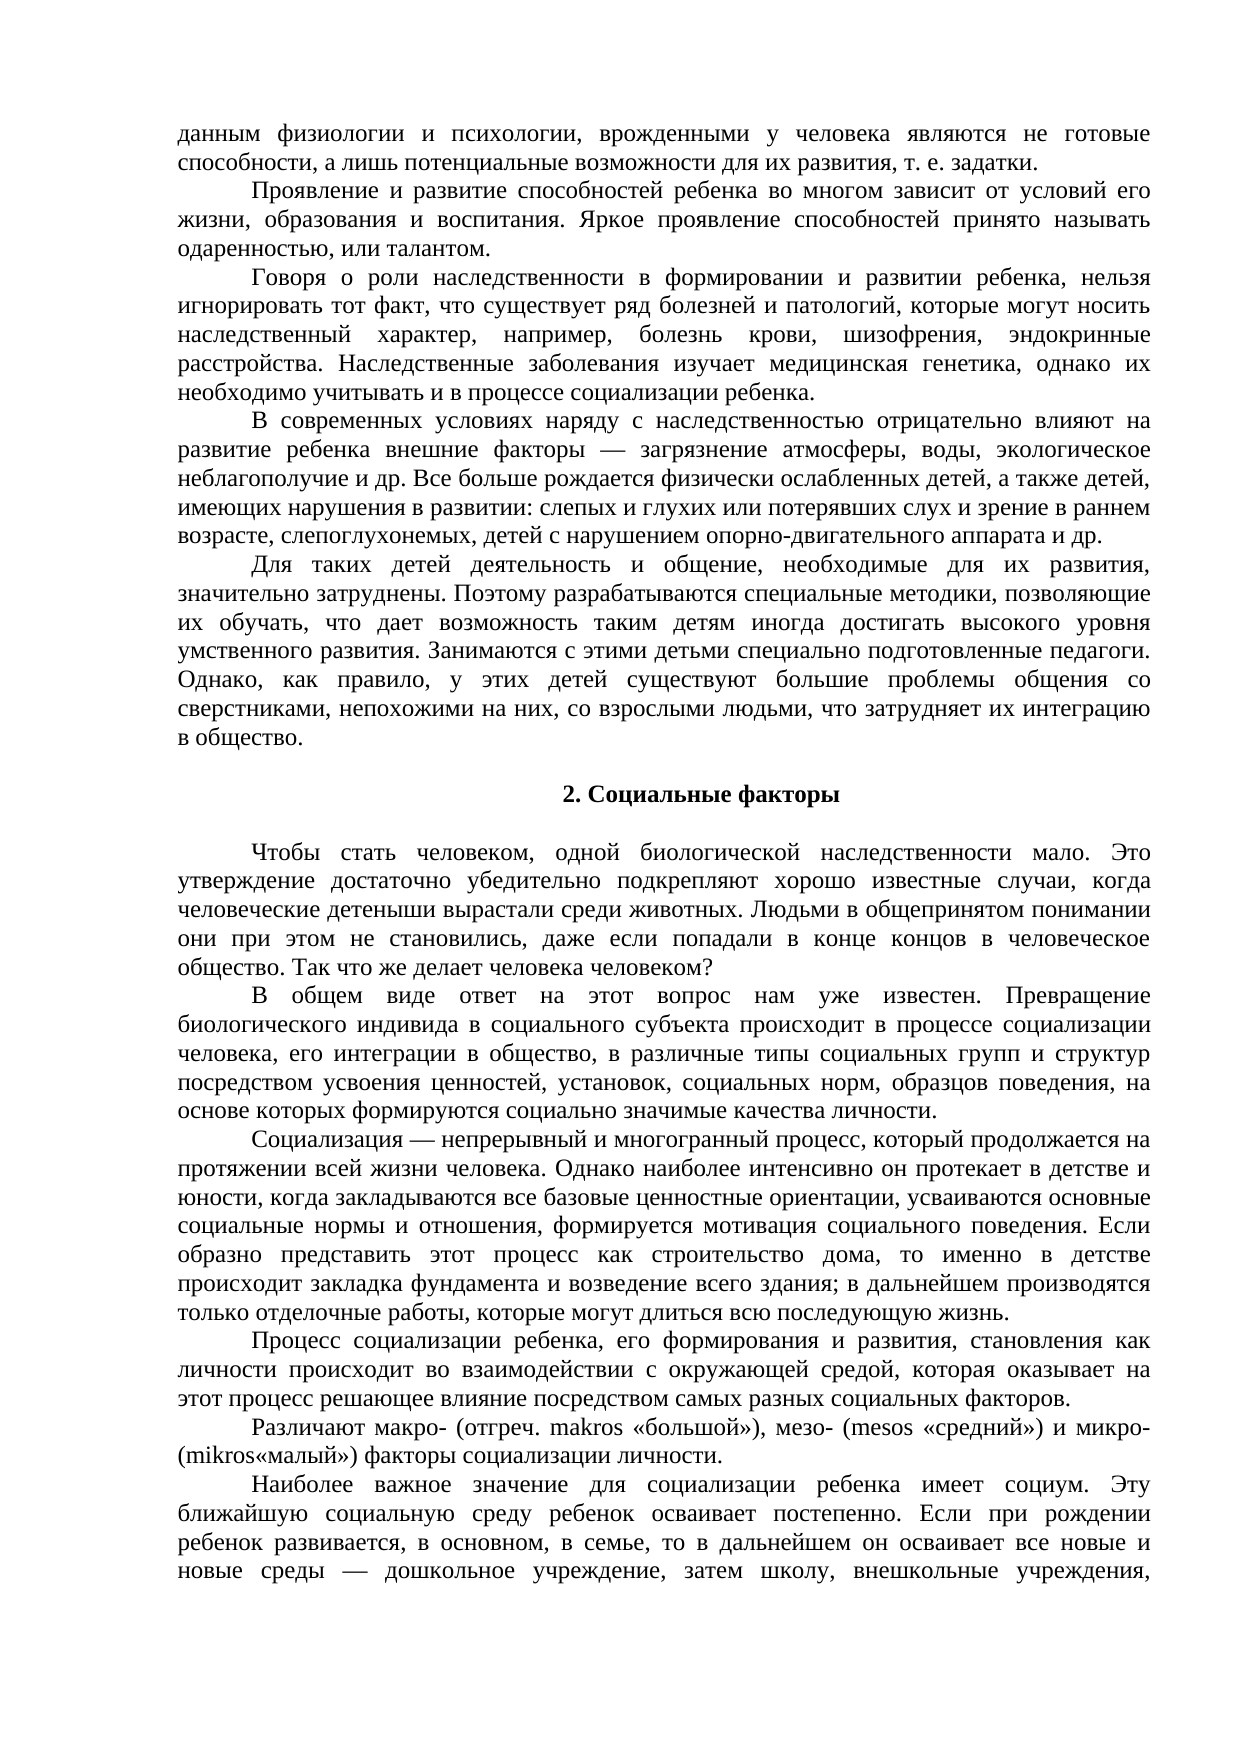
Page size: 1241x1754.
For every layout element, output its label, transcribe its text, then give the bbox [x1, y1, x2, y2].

text 2. Социальные факторы [177, 779, 1152, 808]
text Говоря о роли наследственности в формировании и развитии ребенка, нельзя игнорировать тот факт, что существует ряд болезней и патологий, которые могут носить наследственный характер, например, болезнь крови, шизофрения, эндокринные расстройства. Наследственные заболевания изучает медицинская генетика, однако их необходимо учитывать и в процессе социализации ребенка. [177, 262, 1152, 406]
text В современных условиях наряду с наследственностью отрицательно влияют на развитие ребенка внешние факторы — загрязнение атмосферы, воды, экологическое неблагополучие и др. Все больше рождается физически ослабленных детей, а также детей, имеющих нарушения в развитии: слепых и глухих или потерявших слух и зрение в раннем возрасте, слепоглухонемых, детей с нарушением опорно-двигательного аппарата и др. [177, 406, 1152, 549]
text Для таких детей деятельность и общение, необходимые для их развития, значительно затруднены. Поэтому разрабатываются специальные методики, позволяющие их обучать, что дает возможность таким детям иногда достигать высокого уровня умственного развития. Занимаются с этими детьми специально подготовленные педагоги. Однако, как правило, у этих детей существуют большие проблемы общения со сверстниками, непохожими на них, со взрослыми людьми, что затрудняет их интеграцию в общество. [177, 549, 1152, 751]
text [177, 118, 1152, 176]
text Процесс социализации ребенка, его формирования и развития, становления как личности происходит во взаимодействии с окружающей средой, которая оказывает на этот процесс решающее влияние посредством самых разных социальных факторов. [177, 1326, 1152, 1412]
text Различают макро- (отгреч. makros «большой»), мезо- (mesos «средний») и микро- (mikros«малый») факторы социализации личности. [177, 1412, 1152, 1469]
text Чтобы стать человеком, одной биологической наследственности мало. Это утверждение достаточно убедительно подкрепляют хорошо известные случаи, когда человеческие детеныши вырастали среди животных. Людьми в общепринятом понимании они при этом не становились, даже если попадали в конце концов в человеческое общество. Так что же делает человека человеком? [177, 837, 1152, 981]
text Социализация — непрерывный и многогранный процесс, который продолжается на протяжении всей жизни человека. Однако наиболее интенсивно он протекает в детстве и юности, когда закладываются все базовые ценностные ориентации, усваиваются основные социальные нормы и отношения, формируется мотивация социального поведения. Если образно представить этот процесс как строительство дома, то именно в детстве происходит закладка фундамента и возведение всего здания; в дальнейшем производятся только отделочные работы, которые могут длиться всю последующую жизнь. [177, 1124, 1152, 1326]
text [177, 1469, 1152, 1584]
text В общем виде ответ на этот вопрос нам уже известен. Превращение биологического индивида в социального субъекта происходит в процессе социализации человека, его интеграции в общество, в различные типы социальных групп и структур посредством усвоения ценностей, установок, социальных норм, образцов поведения, на основе которых формируются социально значимые качества личности. [177, 981, 1152, 1124]
text Проявление и развитие способностей ребенка во многом зависит от условий его жизни, образования и воспитания. Яркое проявление способностей принято называть одаренностью, или талантом. [177, 176, 1152, 262]
